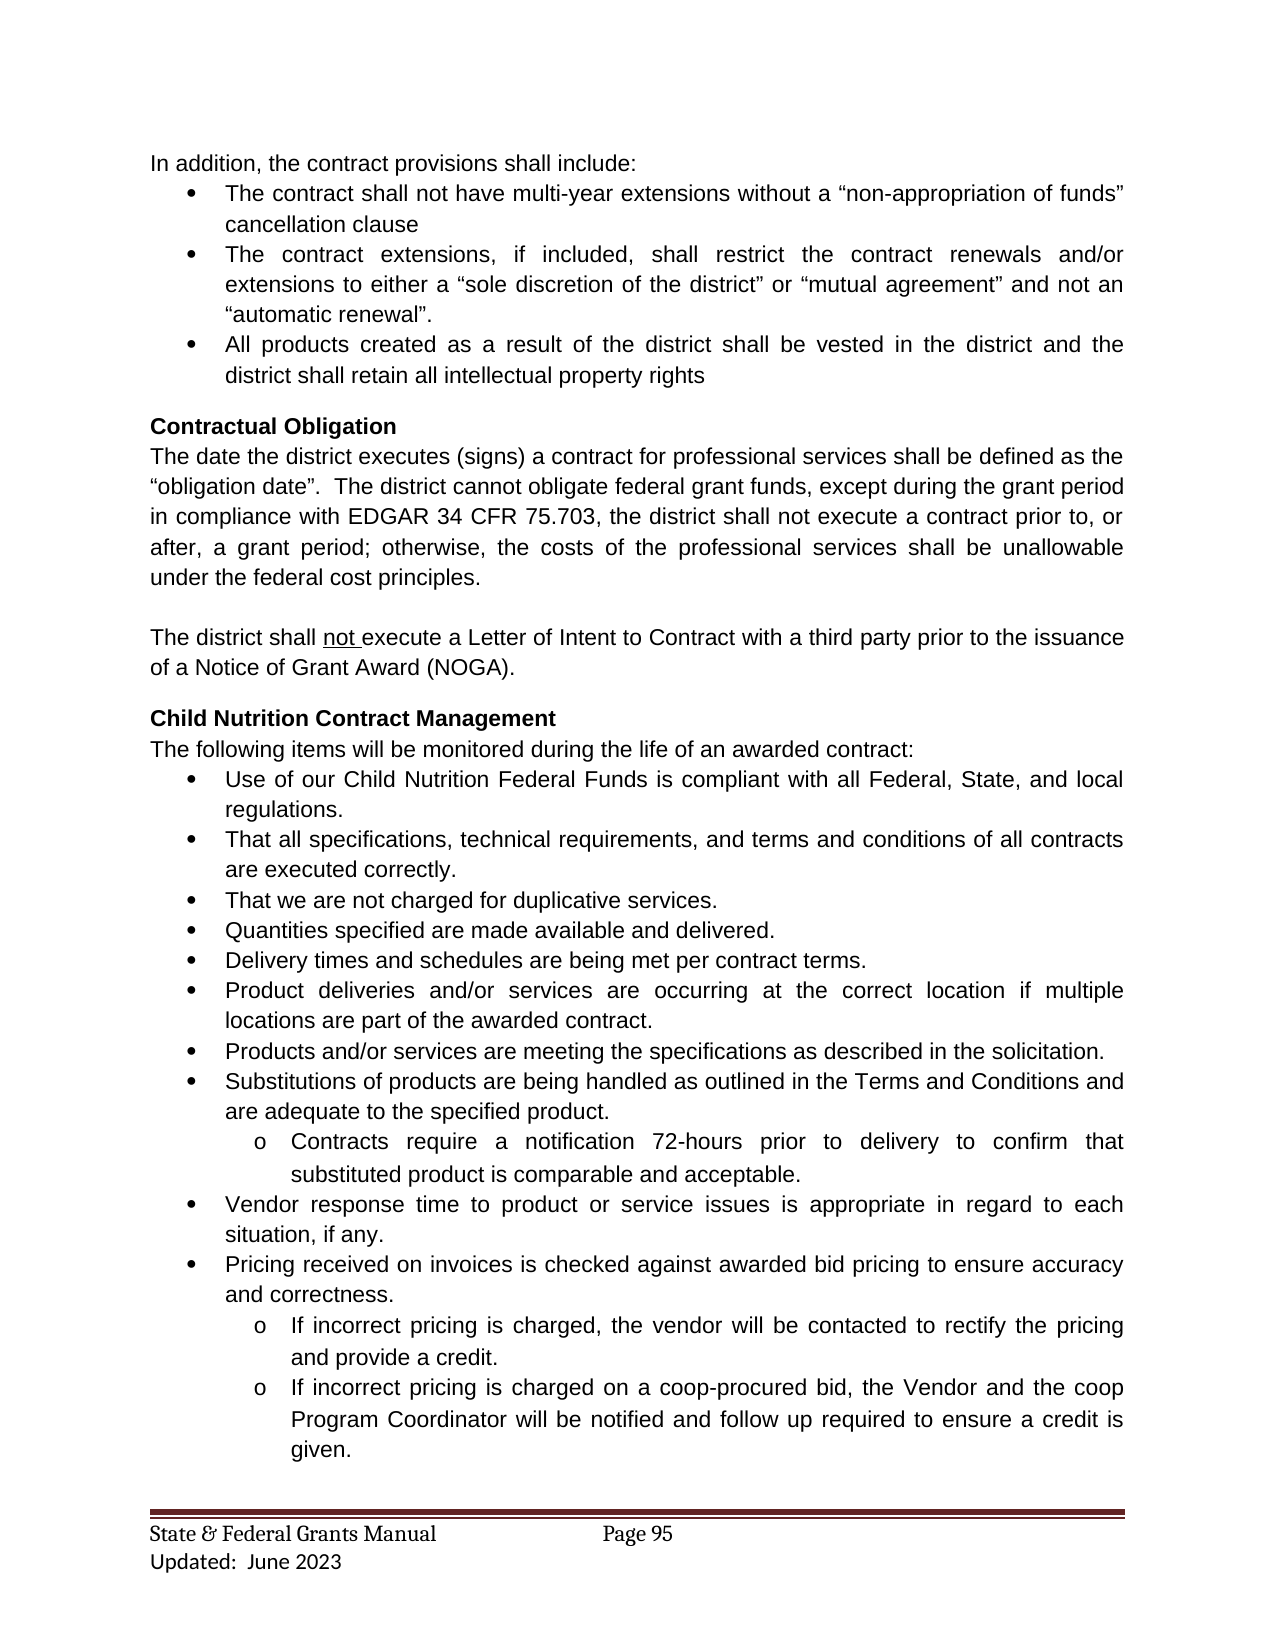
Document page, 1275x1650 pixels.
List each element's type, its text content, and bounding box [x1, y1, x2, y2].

list Use of our Child Nutrition Federal Funds is compliant with all Federal, State, and local regulations. [187, 766, 1125, 822]
subtitle Contractual Obligation [150, 413, 1125, 439]
list That all specifications, technical requirements, and terms and conditions of all contracts are executed correctly. [187, 826, 1125, 883]
list Vendor response time to product or service issues is appropriate in regard to each situation, if any. [187, 1191, 1125, 1247]
list All products created as a result of the district shall be vested in the district and the district shall retain all intellectual property rights [187, 331, 1125, 388]
text The following items will be monitored during the life of an awarded contract: [150, 736, 1125, 762]
list Delivery times and schedules are being met per contract terms. [187, 947, 1125, 973]
list Pricing received on invoices is checked against awarded bid pricing to ensure accuracy and correctness. [187, 1251, 1125, 1308]
text In addition, the contract provisions shall include: [150, 150, 1125, 177]
list Product deliveries and/or services are occurring at the correct location if multiple locations are part of the awarded contract. [187, 977, 1125, 1034]
list Substitutions of products are being handled as outlined in the Terms and Conditions and are adequate to the specified product. [187, 1068, 1125, 1124]
list If incorrect pricing is charged on a coop-procured bid, the Vendor and the coop Program Coordinator will be notified and follow up required to ensure a credit is given. [253, 1374, 1125, 1463]
list Contracts require a notification 72-hours prior to delivery to confirm that substituted product is comparable and acceptable. [253, 1128, 1125, 1187]
subtitle Child Nutrition Contract Management [150, 705, 1125, 732]
list Products and/or services are meeting the specifications as described in the solicitation. [187, 1038, 1125, 1064]
list The contract shall not have multi-year extensions without a “non-appropriation of funds” cancellation clause [187, 180, 1125, 237]
text The district shall not execute a Letter of Intent to Contract with a third party prior to the issuance of a Notice of Grant Award (NOGA). [150, 624, 1125, 681]
list That we are not charged for duplicative services. [187, 887, 1125, 913]
list The contract extensions, if included, shall restrict the contract renewals and/or extensions to either a “sole discretion of the district” or “mutual agreement” and not an “automatic renewal”. [187, 241, 1125, 328]
text The date the district executes (signs) a contract for professional services shall be defined as the “obligation date”. The district cannot obligate federal grant funds, except during the grant period in compliance with EDGAR 34 CFR 75.703, the district shall not execute a contract prior to, or after, a grant period; otherwise, the costs of the professional services shall be unallowable under the federal cost principles. [150, 443, 1125, 590]
list If incorrect pricing is charged, the vendor will be contacted to rectify the pricing and provide a credit. [253, 1312, 1125, 1370]
list Quantities specified are made available and delivered. [187, 917, 1125, 943]
